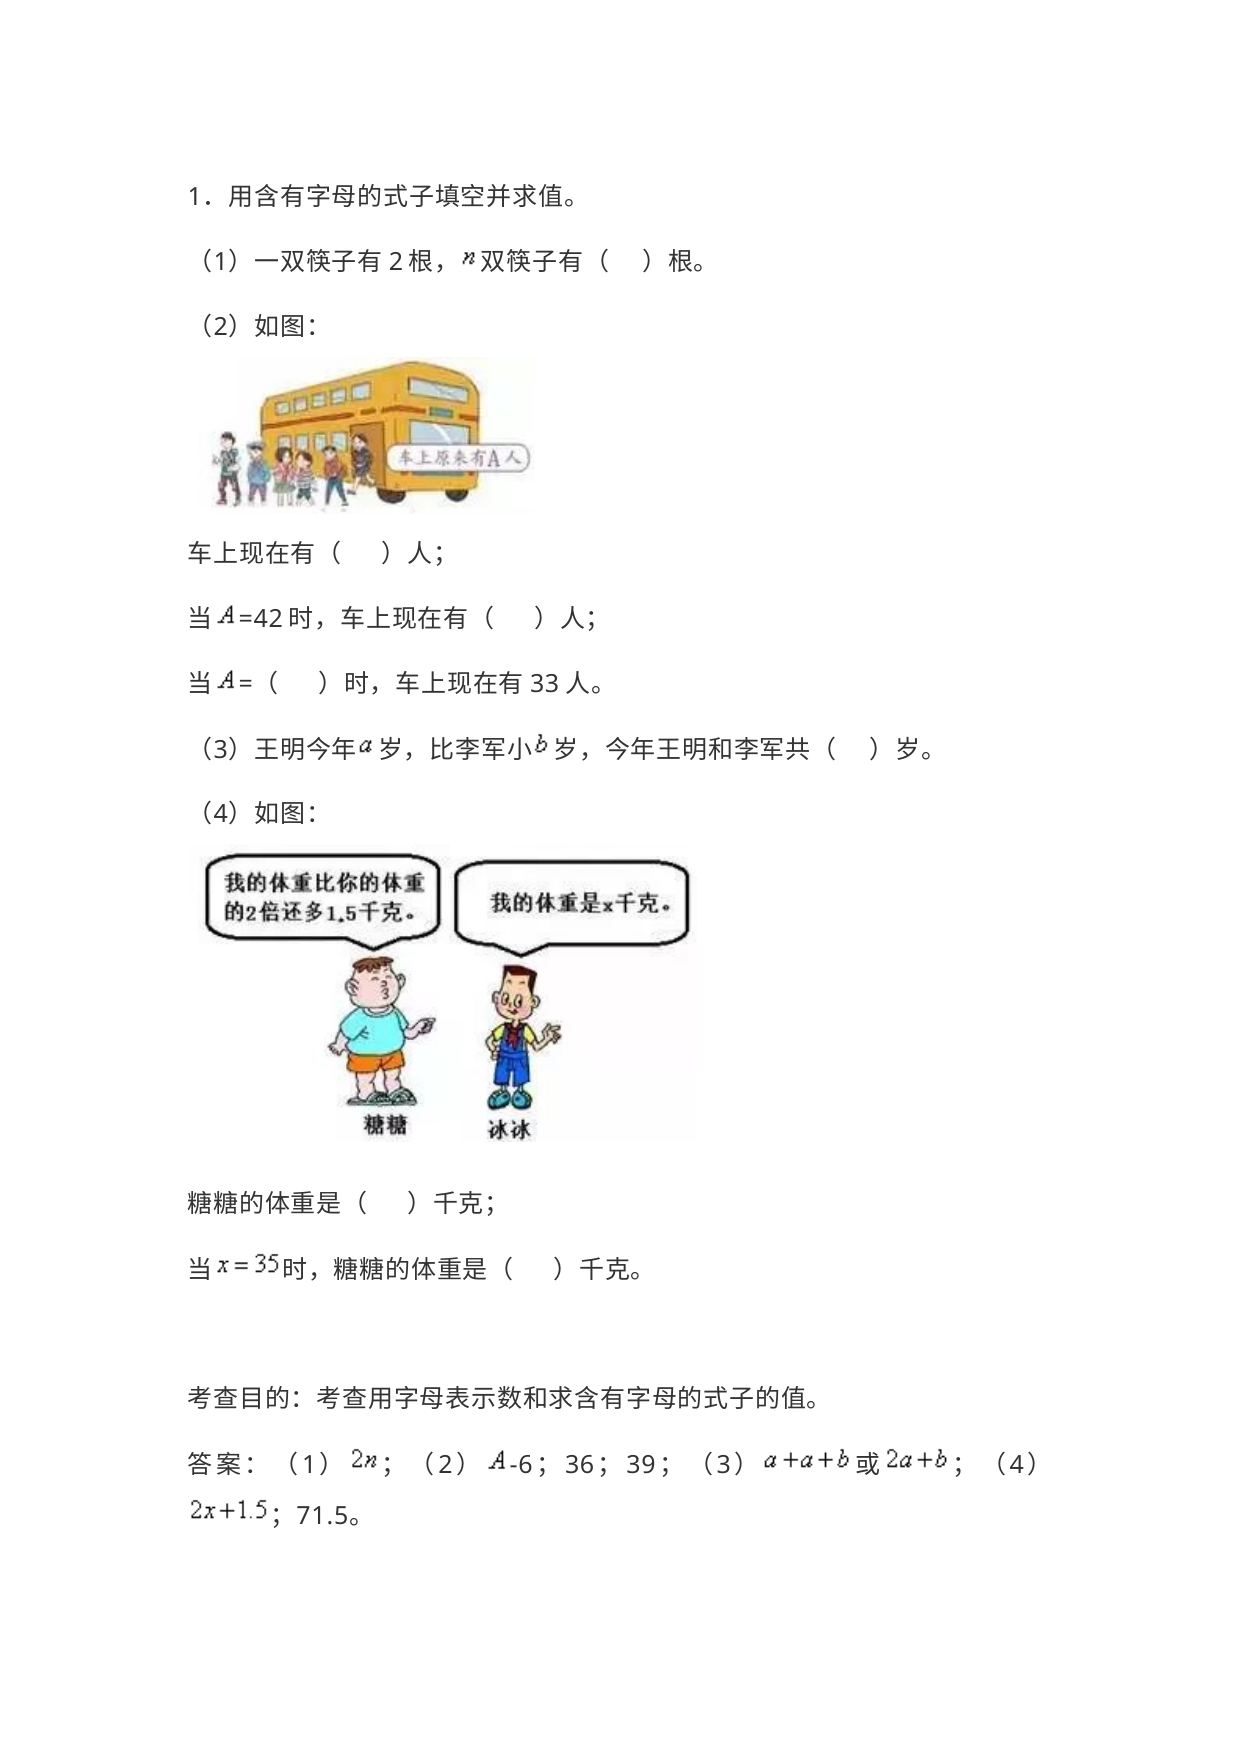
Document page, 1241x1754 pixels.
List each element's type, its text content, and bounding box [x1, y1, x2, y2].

picture [213, 1248, 283, 1279]
text 当=（ ）时，车上现在有33人。 [187, 649, 1053, 714]
text 答案：（1）；（2）-6；36；39；（3）或；（4）；71.5。 [187, 1429, 1053, 1559]
picture [187, 844, 697, 1142]
picture [187, 1494, 271, 1525]
picture [883, 1443, 953, 1474]
picture [532, 728, 554, 759]
text 糖糖的体重是（ ）千克； [187, 1169, 1053, 1234]
text （3）王明今年岁，比李军小岁，今年王明和李军共（ ）岁。 [187, 714, 1053, 779]
picture [187, 357, 535, 514]
picture [762, 1443, 855, 1474]
text （1）一双筷子有2根，双筷子有（ ）根。 [187, 227, 1053, 292]
text （4）如图： [187, 779, 1053, 844]
picture [213, 601, 239, 628]
picture [484, 1446, 510, 1474]
picture [357, 734, 378, 759]
text （2）如图： [187, 292, 1053, 357]
picture [213, 666, 239, 693]
text 车上现在有（ ）人； [187, 519, 1053, 584]
text 当=42时，车上现在有（ ）人； [187, 584, 1053, 649]
text 当时，糖糖的体重是（ ）千克。 [187, 1234, 1053, 1299]
text 1．用含有字母的式子填空并求值。 [187, 162, 1053, 227]
text 考查目的：考查用字母表示数和求含有字母的式子的值。 [187, 1364, 1053, 1429]
picture [460, 246, 481, 271]
picture [348, 1443, 381, 1474]
